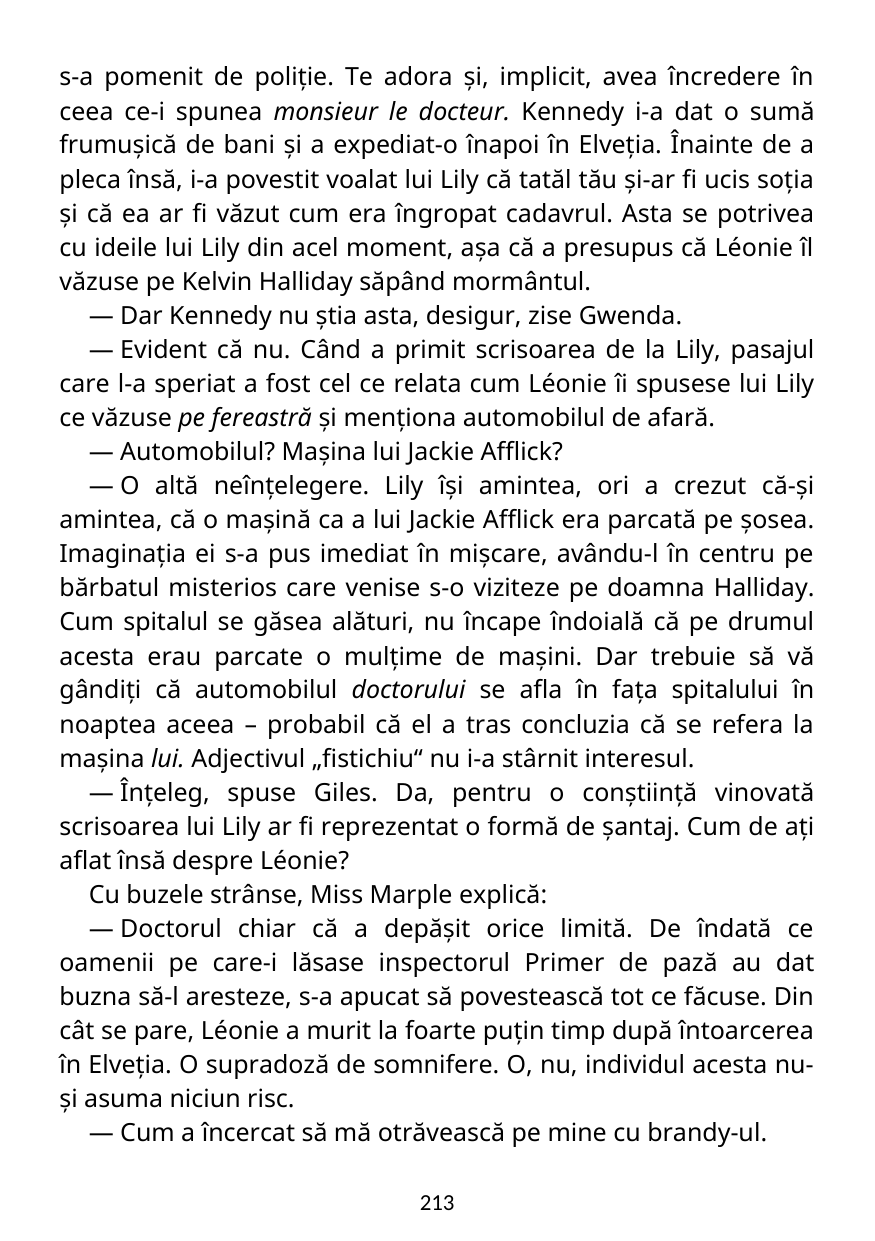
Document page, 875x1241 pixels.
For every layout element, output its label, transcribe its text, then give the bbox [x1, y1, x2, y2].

text — Dar Kennedy nu ştia asta, desigur, zise Gwenda. [59, 297, 815, 332]
text — Automobilul? Maşina lui Jackie Afflick? [59, 434, 815, 468]
text — Cum a încercat să mă otrăvească pe mine cu brandy-ul. [59, 1115, 815, 1149]
text — Înţeleg, spuse Giles. Da, pentru o conştiinţă vinovată scrisoarea lui Lily ar fi reprezentat o formă de şantaj. Cum de aţi aflat însă despre Léonie? [59, 774, 815, 877]
text — Doctorul chiar că a depăşit orice limită. De îndată ce oamenii pe care-i lăsase inspectorul Primer de pază au dat buzna să-l aresteze, s-a apucat să povestească tot ce făcuse. Din cât se pare, Léonie a murit la foarte puţin timp după întoarcerea în Elveţia. O supradoză de somnifere. O, nu, individul acesta nu-şi asuma niciun risc. [59, 911, 815, 1115]
text Cu buzele strânse, Miss Marple explică: [59, 877, 815, 911]
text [59, 59, 815, 297]
text — O altă neînţelegere. Lily îşi amintea, ori a crezut că-şi amintea, că o maşină ca a lui Jackie Afflick era parcată pe şosea. Imaginaţia ei s-a pus imediat în mişcare, avându-l în centru pe bărbatul misterios care venise s-o viziteze pe doamna Halliday. Cum spitalul se găsea alături, nu încape îndoială că pe drumul acesta erau parcate o mulţime de maşini. Dar trebuie să vă gândiţi că automobilul doctorului se afla în faţa spitalului în noaptea aceea – probabil că el a tras concluzia că se refera la maşina lui. Adjectivul „fistichiu“ nu i-a stârnit interesul. [59, 468, 815, 774]
text — Evident că nu. Când a primit scrisoarea de la Lily, pasajul care l-a speriat a fost cel ce relata cum Léonie îi spusese lui Lily ce văzuse pe fereastră şi menţiona automobilul de afară. [59, 332, 815, 434]
